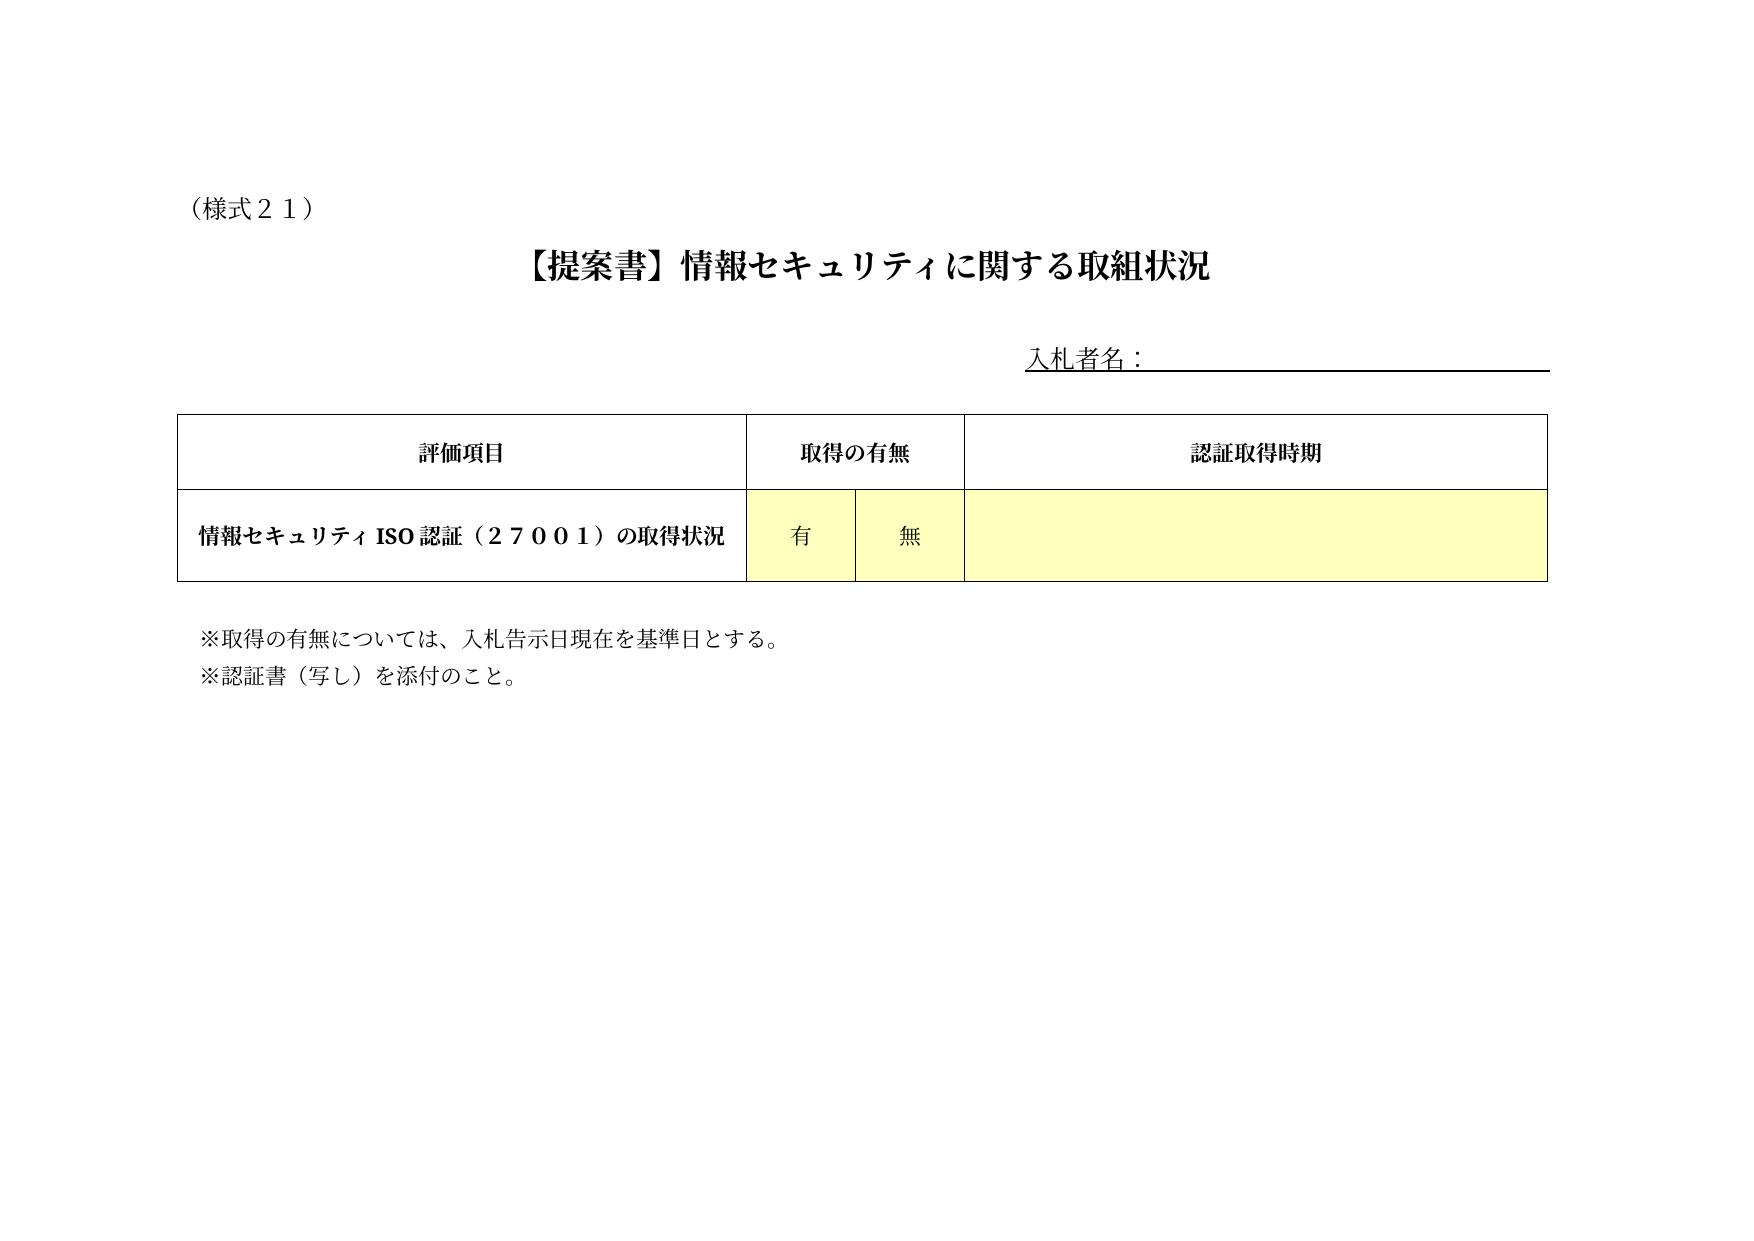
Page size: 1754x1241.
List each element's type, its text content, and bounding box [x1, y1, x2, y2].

table_cell 有 [747, 490, 855, 581]
text ※認証書（写し）を添付のこと。 [177, 657, 1547, 694]
text （様式２１） [177, 189, 1547, 226]
table_header 取得の有無 [747, 415, 964, 489]
table_cell 情報セキュリティISO認証（２７００１）の取得状況 [178, 490, 746, 581]
text ※取得の有無については、入札告示日現在を基準日とする。 [177, 619, 1547, 657]
text 入札者名： [177, 339, 1547, 376]
text 【提案書】情報セキュリティに関する取組状況 [177, 226, 1547, 301]
table_cell [965, 490, 1547, 581]
table_header 認証取得時期 [965, 415, 1547, 489]
table_header 評価項目 [178, 415, 746, 489]
table_cell 無 [856, 490, 964, 581]
